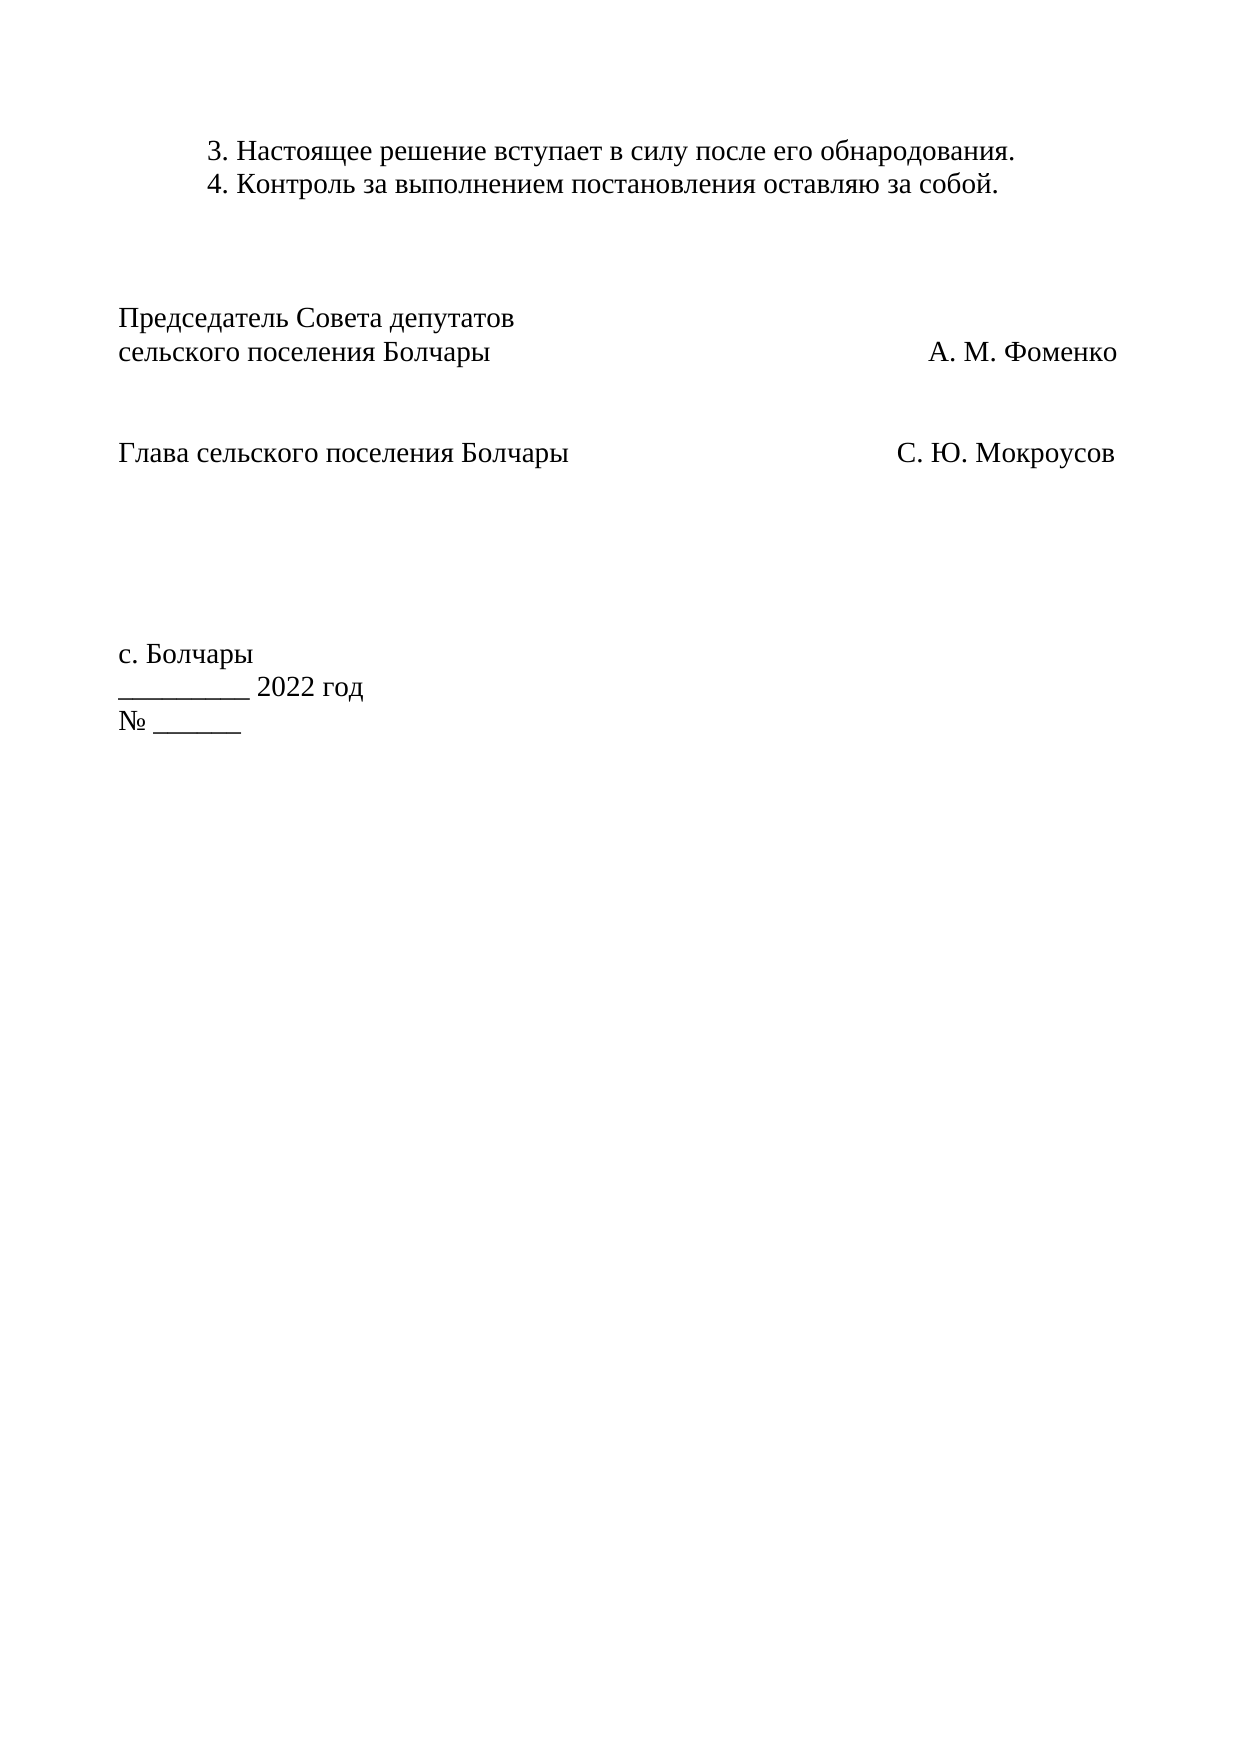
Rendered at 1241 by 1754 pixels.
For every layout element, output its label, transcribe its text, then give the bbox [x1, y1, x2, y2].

text Глава сельского поселения Болчары С. Ю. Мокроусов [118, 435, 1152, 468]
text № ______ [118, 703, 1152, 737]
text _________ 2022 год [118, 669, 1152, 703]
text сельского поселения Болчары А. М. Фоменко [118, 334, 1152, 368]
list Настоящее решение вступает в силу после его обнародования. [118, 133, 1152, 166]
text с. Болчары [118, 636, 1152, 669]
text Председатель Совета депутатов [118, 301, 1152, 334]
list Контроль за выполнением постановления оставляю за собой. [118, 166, 1152, 200]
